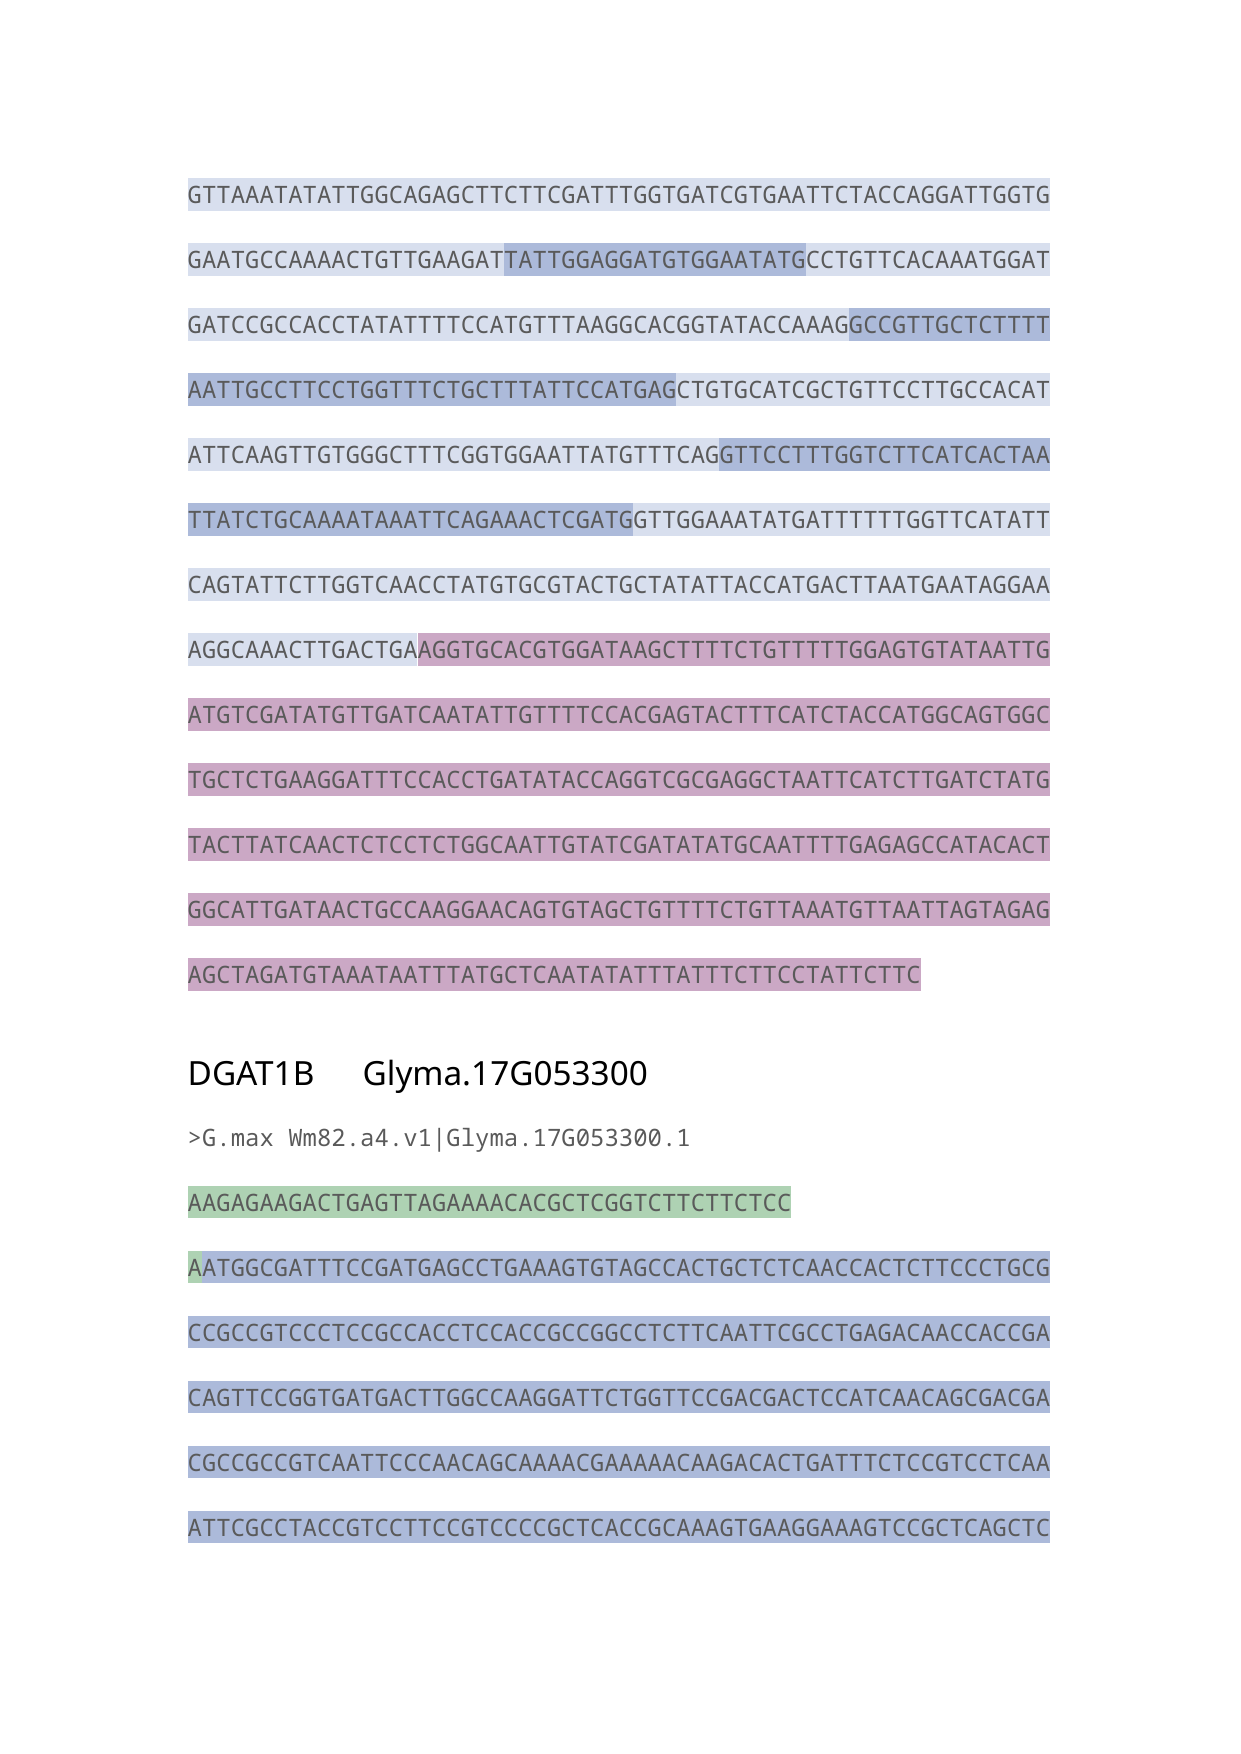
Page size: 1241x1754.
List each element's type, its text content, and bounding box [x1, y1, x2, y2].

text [187, 162, 1053, 1007]
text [187, 1104, 1053, 1559]
text DGAT1B Glyma.17G053300 [187, 1039, 1053, 1104]
